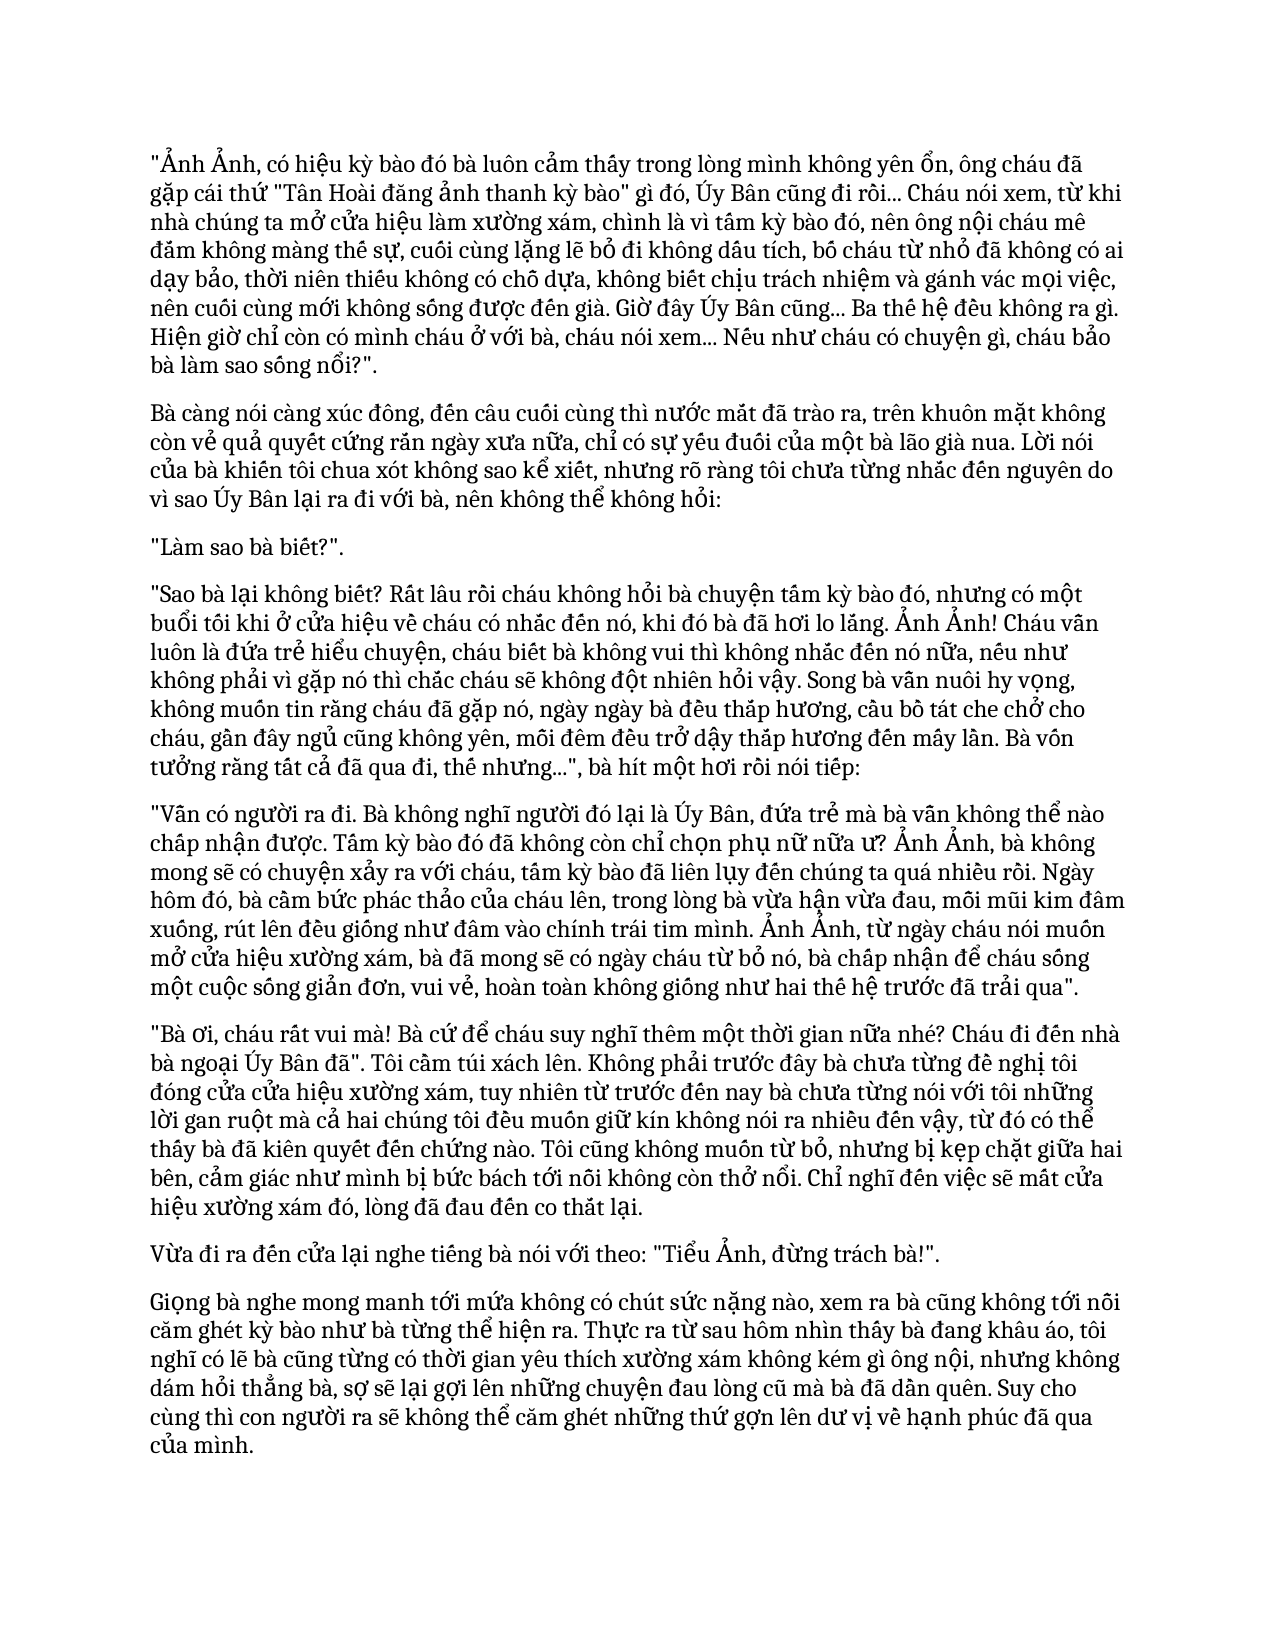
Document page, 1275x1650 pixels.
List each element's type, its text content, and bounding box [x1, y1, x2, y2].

text Bà càng nói càng xúc đông, đến câu cuối cùng thì nước mắt đã trào ra, trên khuôn mặt không còn vẻ quả quyết cứng rắn ngày xưa nữa, chỉ có sự yếu đuối của một bà lão già nua. Lời nói của bà khiến tôi chua xót không sao kể xiết, nhưng rõ ràng tôi chưa từng nhắc đến nguyên do vì sao Úy Bân lại ra đi với bà, nên không thể không hỏi: [150, 399, 1125, 514]
text "Vẫn có người ra đi. Bà không nghĩ người đó lại là Úy Bân, đứa trẻ mà bà vẫn không thể nào chấp nhận được. Tấm kỳ bào đó đã không còn chỉ chọn phụ nữ nữa ư? Ảnh Ảnh, bà không mong sẽ có chuyện xảy ra với cháu, tấm kỳ bào đã liên lụy đến chúng ta quá nhiều rồi. Ngày hôm đó, bà cầm bức phác thảo của cháu lên, trong lòng bà vừa hận vừa đau, mỗi mũi kim đâm xuống, rút lên đều giống như đâm vào chính trái tim mình. Ảnh Ảnh, từ ngày cháu nói muốn mở cửa hiệu xường xám, bà đã mong sẽ có ngày cháu từ bỏ nó, bà chấp nhận để cháu sống một cuộc sống giản đơn, vui vẻ, hoàn toàn không giống như hai thế hệ trước đã trải qua". [150, 800, 1125, 1001]
text Giọng bà nghe mong manh tới mứa không có chút sức nặng nào, xem ra bà cũng không tới nỗi căm ghét kỳ bào như bà từng thể hiện ra. Thực ra từ sau hôm nhìn thấy bà đang khâu áo, tôi nghĩ có lẽ bà cũng từng có thời gian yêu thích xường xám không kém gì ông nội, nhưng không dám hỏi thẳng bà, sợ sẽ lại gợi lên những chuyện đau lòng cũ mà bà đã dần quên. Suy cho cùng thì con người ra sẽ không thể căm ghét những thứ gợn lên dư vị về hạnh phúc đã qua của mình. [150, 1287, 1125, 1460]
text "Làm sao bà biết?". [150, 532, 1125, 561]
text "Sao bà lại không biết? Rất lâu rồi cháu không hỏi bà chuyện tấm kỳ bào đó, nhưng có một buổi tối khi ở cửa hiệu về cháu có nhắc đến nó, khi đó bà đã hơi lo lắng. Ảnh Ảnh! Cháu vẫn luôn là đứa trẻ hiểu chuyện, cháu biết bà không vui thì không nhắc đến nó nữa, nếu như không phải vì gặp nó thì chắc cháu sẽ không đột nhiên hỏi vậy. Song bà vẫn nuôi hy vọng, không muốn tin rằng cháu đã gặp nó, ngày ngày bà đều thắp hương, cầu bồ tát che chở cho cháu, gần đây ngủ cũng không yên, mỗi đêm đều trở dậy thắp hương đến mấy lần. Bà vốn tưởng rằng tất cả đã qua đi, thế nhưng...", bà hít một hơi rồi nói tiếp: [150, 580, 1125, 781]
text Vừa đi ra đến cửa lại nghe tiếng bà nói với theo: "Tiểu Ảnh, đừng trách bà!". [150, 1240, 1125, 1269]
text "Ảnh Ảnh, có hiệu kỳ bào đó bà luôn cảm thấy trong lòng mình không yên ổn, ông cháu đã gặp cái thứ "Tân Hoài đăng ảnh thanh kỳ bào" gì đó, Úy Bân cũng đi rồi... Cháu nói xem, từ khi nhà chúng ta mở cửa hiệu làm xường xám, chình là vì tấm kỳ bào đó, nên ông nội cháu mê đắm không màng thế sự, cuối cùng lặng lẽ bỏ đi không dấu tích, bố cháu từ nhỏ đã không có ai dạy bảo, thời niên thiếu không có chỗ dựa, không biết chịu trách nhiệm và gánh vác mọi việc, nên cuối cùng mới không sống được đến già. Giờ đây Úy Bân cũng... Ba thế hệ đều không ra gì. Hiện giờ chỉ còn có mình cháu ở với bà, cháu nói xem... Nếu như cháu có chuyện gì, cháu bảo bà làm sao sống nổi?". [150, 150, 1125, 380]
text "Bà ơi, cháu rất vui mà! Bà cứ để cháu suy nghĩ thêm một thời gian nữa nhé? Cháu đi đến nhà bà ngoại Úy Bân đã". Tôi cầm túi xách lên. Không phải trước đây bà chưa từng đề nghị tôi đóng cửa cửa hiệu xường xám, tuy nhiên từ trước đến nay bà chưa từng nói với tôi những lời gan ruột mà cả hai chúng tôi đều muốn giữ kín không nói ra nhiều đến vậy, từ đó có thể thấy bà đã kiên quyết đến chứng nào. Tôi cũng không muốn từ bỏ, nhưng bị kẹp chặt giữa hai bên, cảm giác như mình bị bức bách tới nỗi không còn thở nổi. Chỉ nghĩ đến việc sẽ mất cửa hiệu xường xám đó, lòng đã đau đến co thắt lại. [150, 1020, 1125, 1221]
